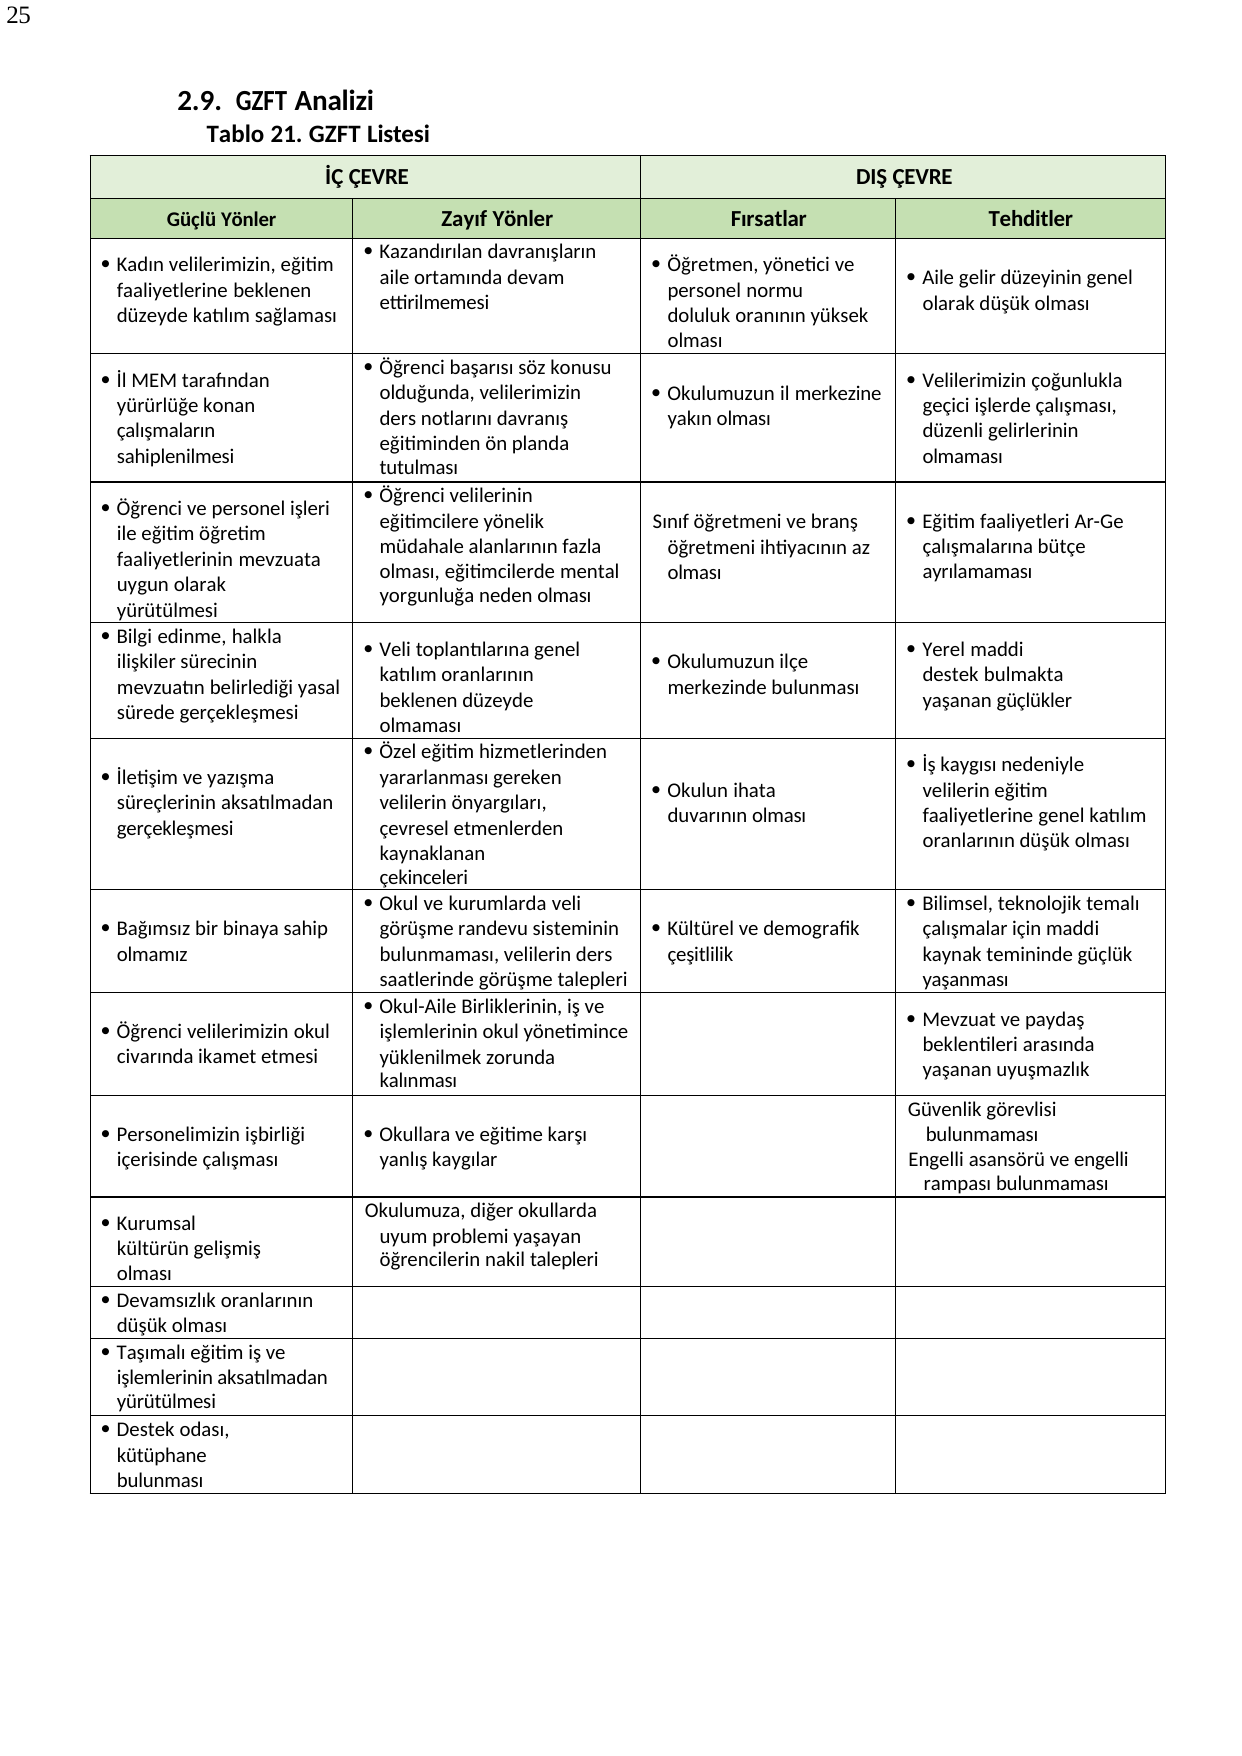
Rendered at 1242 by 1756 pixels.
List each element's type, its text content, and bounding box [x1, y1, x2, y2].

table_cell Güvenlik görevlisi bulunmaması Engelli asansörü ve engelli rampası bulunmaması [896, 1096, 1165, 1196]
table_cell Okul ve kurumlarda veli görüşme randevu sisteminin bulunmaması, velilerin ders saatlerinde görüşme talepleri [353, 890, 640, 992]
table_cell [353, 1287, 640, 1338]
table_cell İl MEM tarafından yürürlüğe konan çalışmaların sahiplenilmesi [91, 354, 352, 481]
table_cell [641, 1198, 895, 1286]
table_cell Kazandırılan davranışların aile ortamında devam ettirilmemesi [353, 239, 640, 353]
table_cell Personelimizin işbirliği içerisinde çalışması [91, 1096, 352, 1196]
table_cell Eğitim faaliyetleri Ar-Ge çalışmalarına bütçe ayrılamaması [896, 483, 1165, 622]
table_cell Destek odası, kütüphane bulunması [91, 1416, 352, 1493]
table_cell [353, 1339, 640, 1415]
table_cell Okulun ihata duvarının olması [641, 739, 895, 889]
table_cell Özel eğitim hizmetlerinden yararlanması gereken velilerin önyargıları, çevresel etmenlerden kaynaklanan çekinceleri [353, 739, 640, 889]
table_cell [641, 1416, 895, 1493]
table_cell İletişim ve yazışma süreçlerinin aksatılmadan gerçekleşmesi [91, 739, 352, 889]
table_cell Okulumuzun ilçe merkezinde bulunması [641, 623, 895, 738]
table_cell Zayıf Yönler [353, 199, 640, 238]
table_cell Mevzuat ve paydaş beklentileri arasında yaşanan uyuşmazlık [896, 993, 1165, 1095]
table_cell [896, 1287, 1165, 1338]
table_cell [896, 1416, 1165, 1493]
table_cell Veli toplantılarına genel katılım oranlarının beklenen düzeyde olmaması [353, 623, 640, 738]
table_cell Okullara ve eğitime karşı yanlış kaygılar [353, 1096, 640, 1196]
table_cell Aile gelir düzeyinin genel olarak düşük olması [896, 239, 1165, 353]
table_cell Okulumuza, diğer okullarda uyum problemi yaşayan öğrencilerin nakil talepleri [353, 1198, 640, 1286]
table_cell Öğrenci velilerinin eğitimcilere yönelik müdahale alanlarının fazla olması, eğitimcilerde mental yorgunluğa neden olması [353, 483, 640, 622]
table_cell Tehditler [896, 199, 1165, 238]
table_cell Öğrenci ve personel işleri ile eğitim öğretim faaliyetlerinin mevzuata uygun olarak yürütülmesi [91, 483, 352, 622]
table_cell [896, 1339, 1165, 1415]
table_cell Kültürel ve demografik çeşitlilik [641, 890, 895, 992]
table_cell [353, 1416, 640, 1493]
table_cell Kurumsal kültürün gelişmiş olması [91, 1198, 352, 1286]
table_cell Okulumuzun il merkezine yakın olması [641, 354, 895, 481]
table_cell Taşımalı eğitim iş ve işlemlerinin aksatılmadan yürütülmesi [91, 1339, 352, 1415]
table_header DIŞ ÇEVRE [641, 156, 1165, 198]
table_cell Okul-Aile Birliklerinin, iş ve işlemlerinin okul yönetimince yüklenilmek zorunda kalınması [353, 993, 640, 1095]
table_cell [896, 1198, 1165, 1286]
table_cell Güçlü Yönler [91, 199, 352, 238]
table_cell [641, 1287, 895, 1338]
table_cell Bağımsız bir binaya sahip olmamız [91, 890, 352, 992]
table_cell Kadın velilerimizin, eğitim faaliyetlerine beklenen düzeyde katılım sağlaması [91, 239, 352, 353]
table_cell Bilgi edinme, halkla ilişkiler sürecinin mevzuatın belirlediği yasal sürede gerçekleşmesi [91, 623, 352, 738]
table_cell Sınıf öğretmeni ve branş öğretmeni ihtiyacının az olması [641, 483, 895, 622]
table_cell Devamsızlık oranlarının düşük olması [91, 1287, 352, 1338]
table_cell İş kaygısı nedeniyle velilerin eğitim faaliyetlerine genel katılım oranlarının düşük olması [896, 739, 1165, 889]
text Tablo 21. GZFT Listesi [206, 118, 1168, 148]
table_cell Fırsatlar [641, 199, 895, 238]
table_cell [641, 1096, 895, 1196]
table_cell Bilimsel, teknolojik temalı çalışmalar için maddi kaynak temininde güçlük yaşanması [896, 890, 1165, 992]
subtitle GZFT Analizi [177, 82, 1168, 118]
table_cell Öğrenci velilerimizin okul civarında ikamet etmesi [91, 993, 352, 1095]
table_cell [641, 993, 895, 1095]
table_cell Velilerimizin çoğunlukla geçici işlerde çalışması, düzenli gelirlerinin olmaması [896, 354, 1165, 481]
table_cell Yerel maddi destek bulmakta yaşanan güçlükler [896, 623, 1165, 738]
table_cell [641, 1339, 895, 1415]
table_header İÇ ÇEVRE [91, 156, 640, 198]
table_cell Öğretmen, yönetici ve personel normu doluluk oranının yüksek olması [641, 239, 895, 353]
table_cell Öğrenci başarısı söz konusu olduğunda, velilerimizin ders notlarını davranış eğitiminden ön planda tutulması [353, 354, 640, 481]
